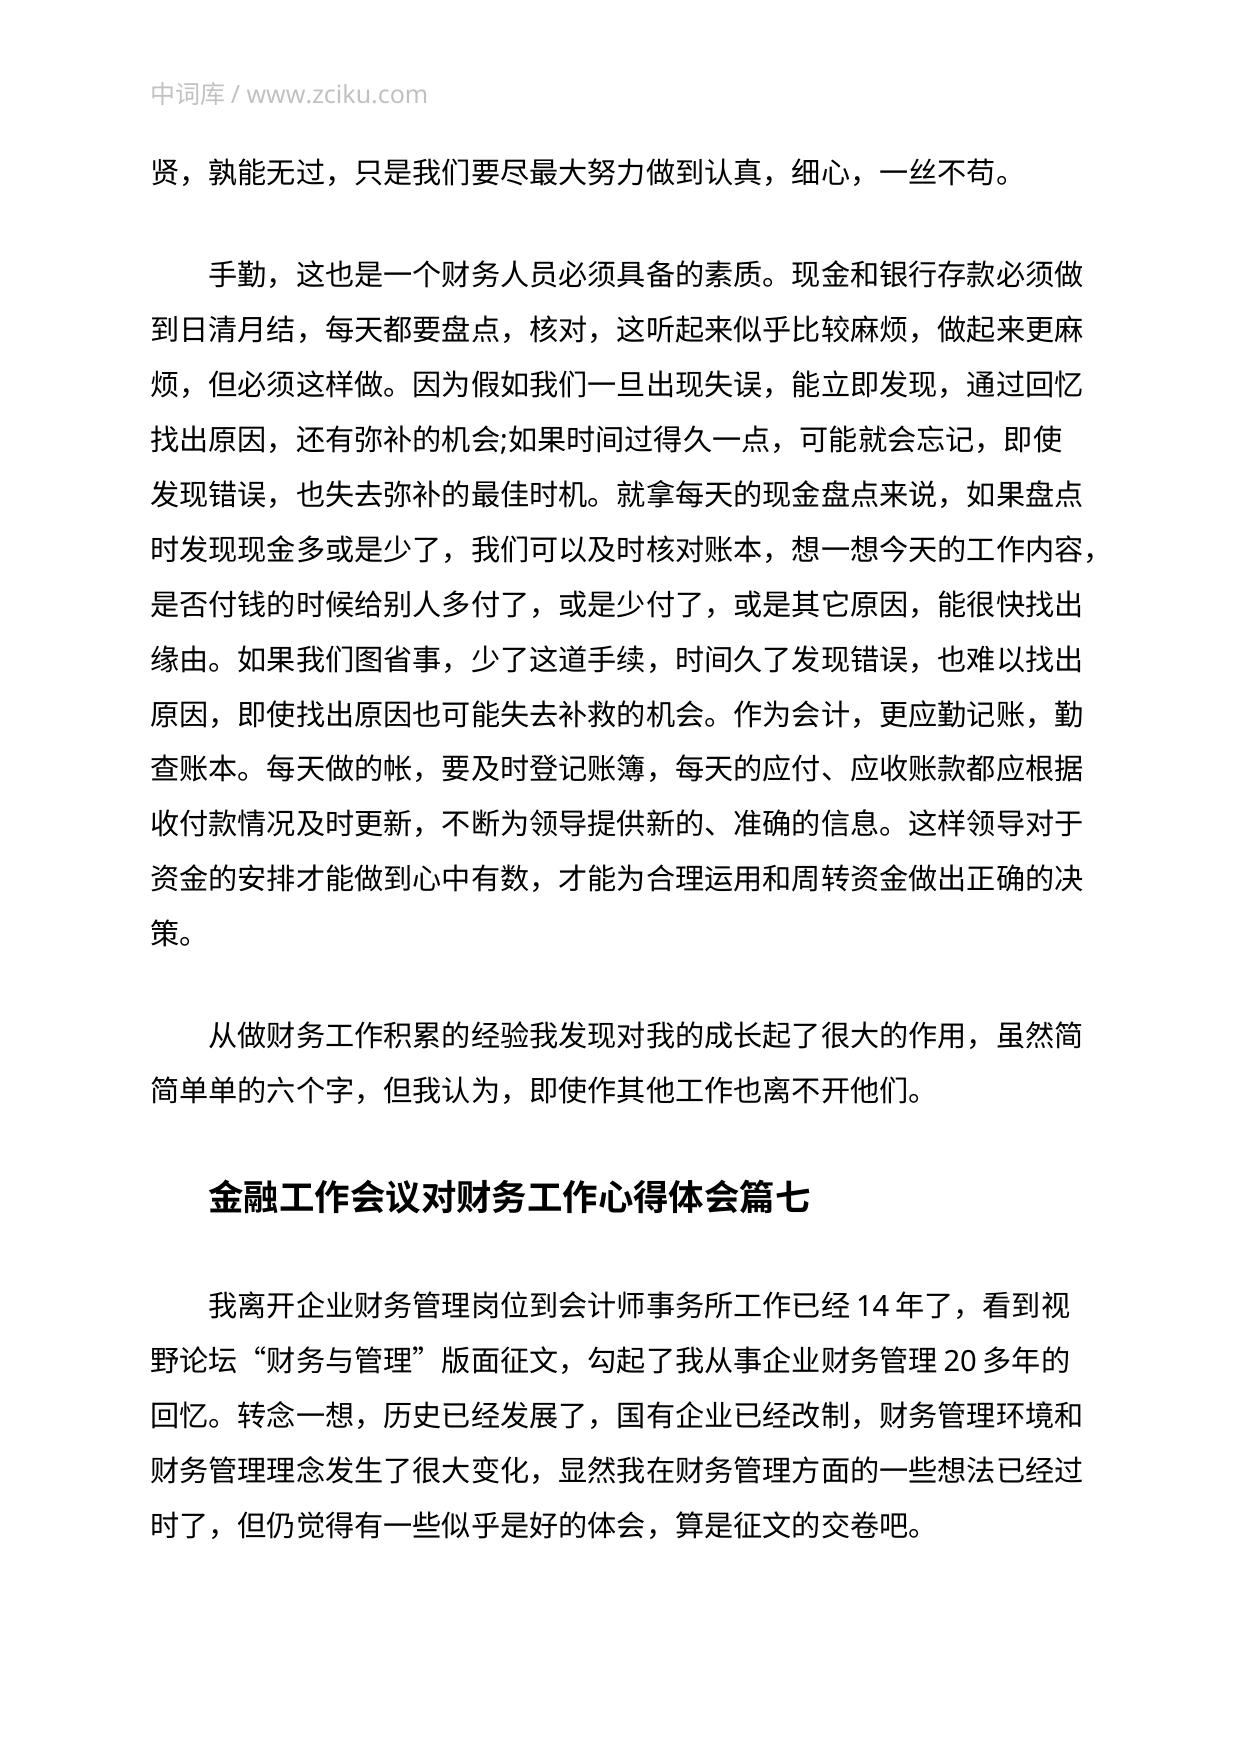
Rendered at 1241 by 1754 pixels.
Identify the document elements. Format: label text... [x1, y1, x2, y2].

text 从做财务工作积累的经验我发现对我的成长起了很大的作用，虽然简简单单的六个字，但我认为，即使作其他工作也离不开他们。 [150, 1012, 1090, 1109]
text 金融工作会议对财务工作心得体会篇七 [150, 1169, 1090, 1220]
text 我离开企业财务管理岗位到会计师事务所工作已经14年了，看到视野论坛“财务与管理”版面征文，勾起了我从事企业财务管理20多年的回忆。转念一想，历史已经发展了，国有企业已经改制，财务管理环境和财务管理理念发生了很大变化，显然我在财务管理方面的一些想法已经过时了，但仍觉得有一些似乎是好的体会，算是征文的交卷吧。 [150, 1282, 1090, 1544]
text 手勤，这也是一个财务人员必须具备的素质。现金和银行存款必须做到日清月结，每天都要盘点，核对，这听起来似乎比较麻烦，做起来更麻烦，但必须这样做。因为假如我们一旦出现失误，能立即发现，通过回忆找出原因，还有弥补的机会;如果时间过得久一点，可能就会忘记，即使发现错误，也失去弥补的最佳时机。就拿每天的现金盘点来说，如果盘点时发现现金多或是少了，我们可以及时核对账本，想一想今天的工作内容，是否付钱的时候给别人多付了，或是少付了，或是其它原因，能很快找出缘由。如果我们图省事，少了这道手续，时间久了发现错误，也难以找出原因，即使找出原因也可能失去补救的机会。作为会计，更应勤记账，勤查账本。每天做的帐，要及时登记账簿，每天的应付、应收账款都应根据收付款情况及时更新，不断为领导提供新的、准确的信息。这样领导对于资金的安排才能做到心中有数，才能为合理运用和周转资金做出正确的决策。 [150, 252, 1090, 953]
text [150, 150, 1090, 192]
